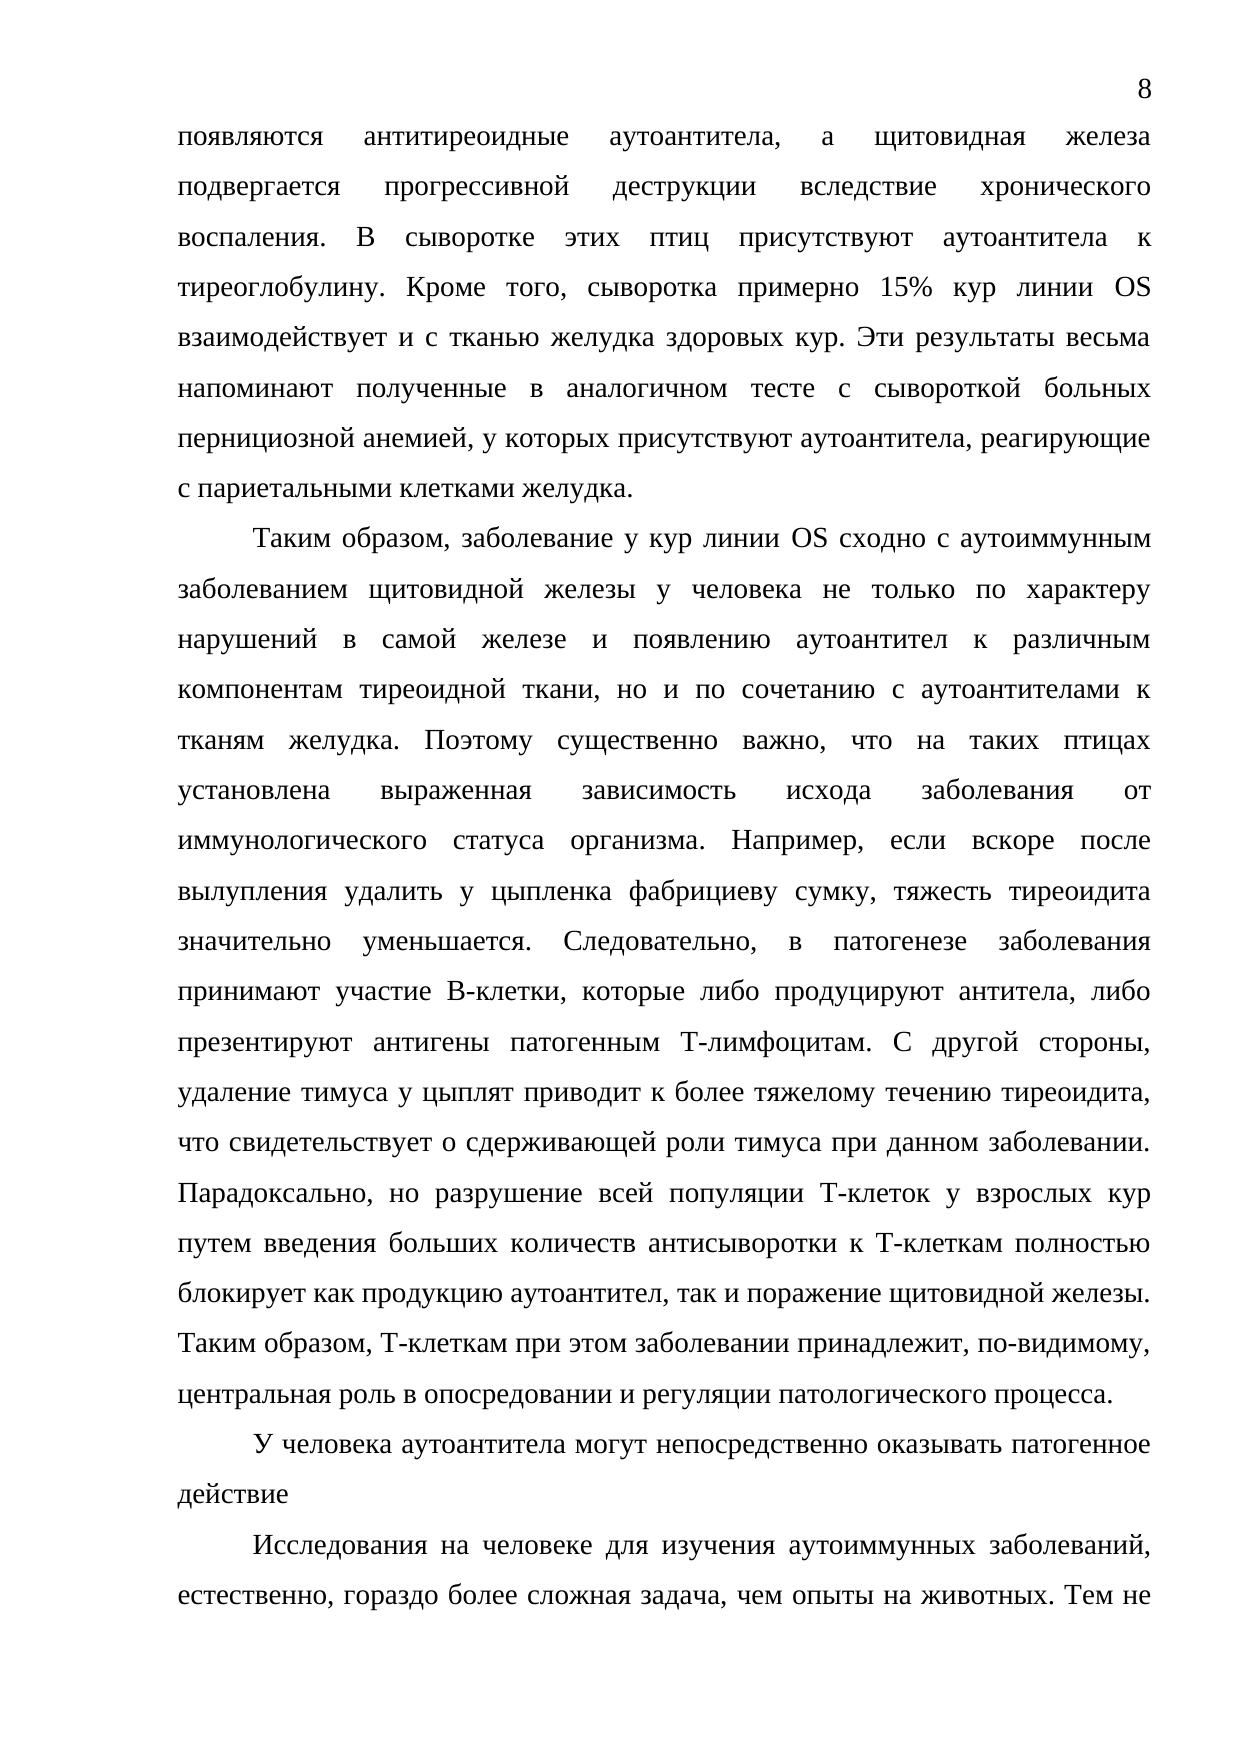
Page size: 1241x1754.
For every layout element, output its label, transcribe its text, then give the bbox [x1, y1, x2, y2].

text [177, 1527, 1152, 1611]
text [177, 118, 1152, 504]
text Таким образом, заболевание у кур линии OS сходно с аутоиммунным заболеванием щитовидной железы у человека не только по характеру нарушений в самой железе и появлению аутоантител к различным компонентам тиреоидной ткани, но и по сочетанию с аутоантителами к тканям желудка. Поэтому существенно важно, что на таких птицах установлена выраженная зависимость исхода заболевания от иммунологического статуса организма. Например, если вскоре после вылупления удалить у цыпленка фабрициеву сумку, тяжесть тиреоидита значительно уменьшается. Следовательно, в патогенезе заболевания принимают участие В-клетки, которые либо продуцируют антитела, либо презентируют антигены патогенным Т-лимфоцитам. С другой стороны, удаление тимуса у цыплят приводит к более тяжелому течению тиреоидита, что свидетельствует о сдерживающей роли тимуса при данном заболевании. Парадоксально, но разрушение всей популяции Т-клеток у взрослых кур путем введения больших количеств антисыворотки к Т-клеткам полностью блокирует как продукцию аутоантител, так и поражение щитовидной железы. Таким образом, Т-клеткам при этом заболевании принадлежит, по-видимому, центральная роль в опосредовании и регуляции патологического процесса. [177, 521, 1152, 1409]
text У человека аутоантитела могут непосредственно оказывать патогенное действие [177, 1426, 1152, 1510]
